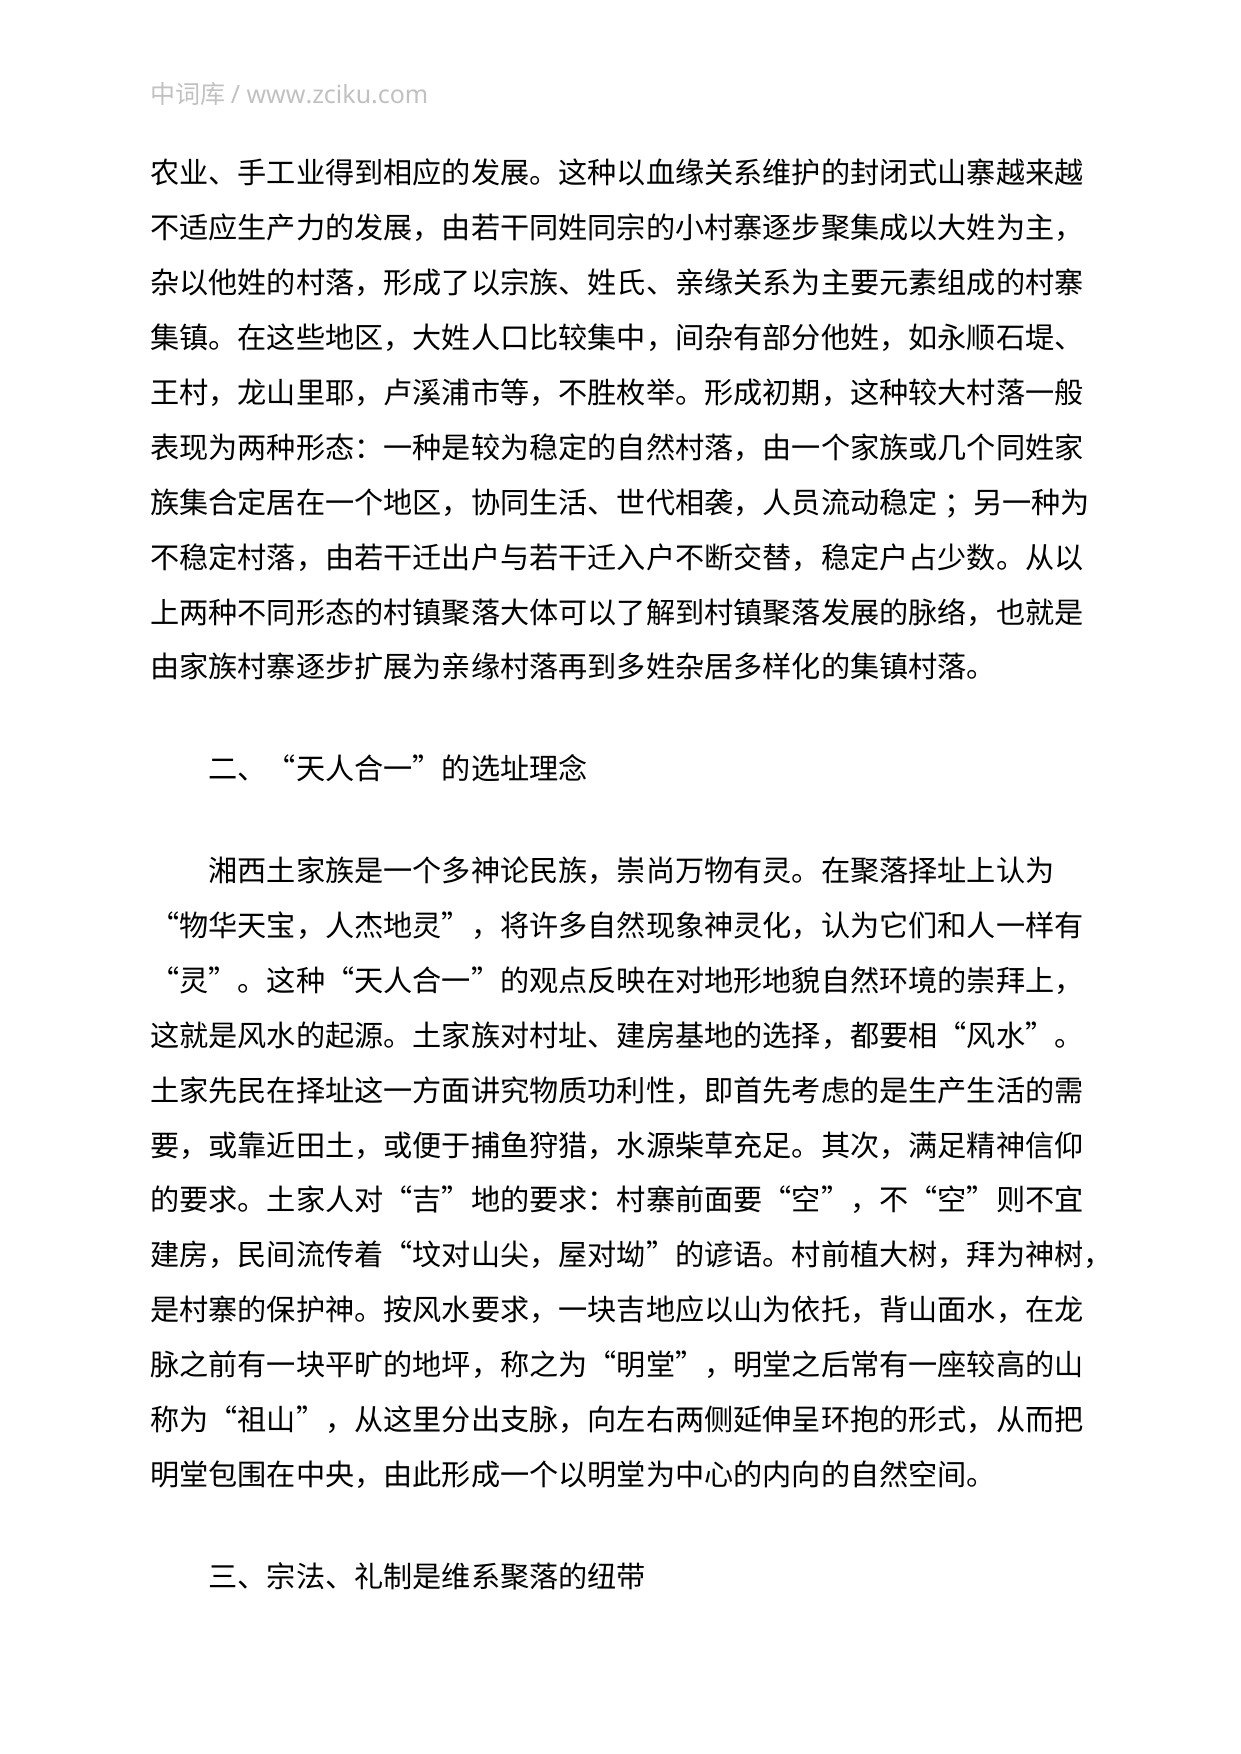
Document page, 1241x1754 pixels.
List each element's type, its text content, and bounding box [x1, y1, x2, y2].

text 湘西土家族是一个多神论民族，崇尚万物有灵。在聚落择址上认为“物华天宝，人杰地灵”，将许多自然现象神灵化，认为它们和人一样有“灵”。这种“天人合一”的观点反映在对地形地貌自然环境的崇拜上，这就是风水的起源。土家族对村址、建房基地的选择，都要相“风水”。土家先民在择址这一方面讲究物质功利性，即首先考虑的是生产生活的需要，或靠近田土，或便于捕鱼狩猎，水源柴草充足。其次，满足精神信仰的要求。土家人对“吉”地的要求：村寨前面要“空”，不“空”则不宜建房，民间流传着“坟对山尖，屋对坳”的谚语。村前植大树，拜为神树，是村寨的保护神。按风水要求，一块吉地应以山为依托，背山面水，在龙脉之前有一块平旷的地坪，称之为“明堂”，明堂之后常有一座较高的山称为“祖山”，从这里分出支脉，向左右两侧延伸呈环抱的形式，从而把明堂包围在中央，由此形成一个以明堂为中心的内向的自然空间。 [150, 848, 1090, 1494]
text 三、宗法、礼制是维系聚落的纽带 [150, 1553, 1090, 1596]
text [150, 150, 1090, 686]
text 二、“天人合一”的选址理念 [150, 746, 1090, 788]
